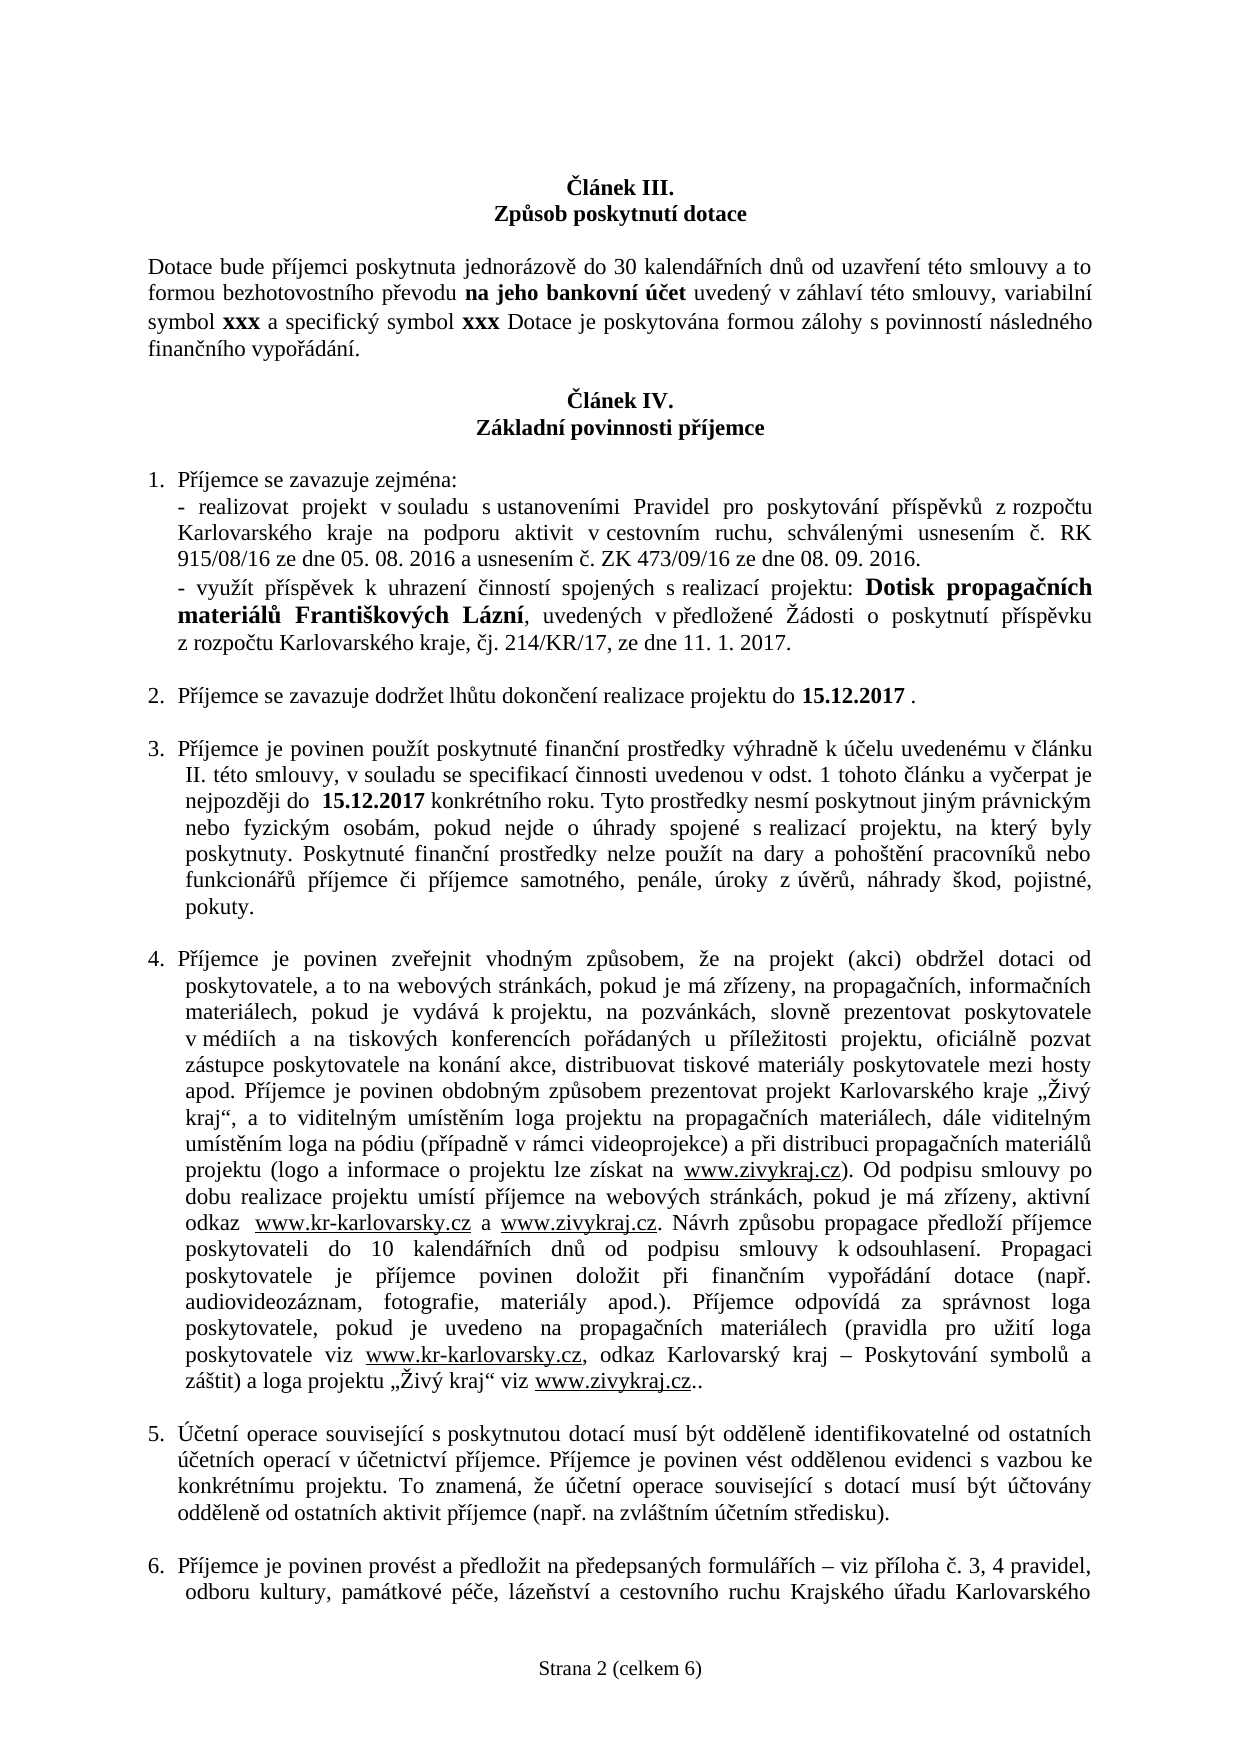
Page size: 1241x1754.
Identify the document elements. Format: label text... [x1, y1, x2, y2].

text Základní povinnosti příjemce [148, 414, 1092, 440]
list Příjemce se zavazuje zejména: [148, 466, 1092, 493]
text Článek III. [148, 174, 1092, 200]
text - realizovat projekt v souladu s ustanoveními Pravidel pro poskytování příspěvků z rozpočtu Karlovarského kraje na podporu aktivit v cestovním ruchu, schválenými usnesením č. RK 915/08/16 ze dne 05. 08. 2016 a usnesením č. ZK 473/09/16 ze dne 08. 09. 2016. [177, 493, 1092, 572]
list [148, 1552, 1092, 1604]
list Příjemce je povinen zveřejnit vhodným způsobem, že na projekt (akci) obdržel dotaci od poskytovatele, a to na webových stránkách, pokud je má zřízeny, na propagačních, informačních materiálech, pokud je vydává k projektu, na pozvánkách, slovně prezentovat poskytovatele v médiích a na tiskových konferencích pořádaných u příležitosti projektu, oficiálně pozvat zástupce poskytovatele na konání akce, distribuovat tiskové materiály poskytovatele mezi hosty apod. Příjemce je povinen obdobným způsobem prezentovat projekt Karlovarského kraje „Živý kraj“, a to viditelným umístěním loga projektu na propagačních materiálech, dále viditelným umístěním loga na pódiu (případně v rámci videoprojekce) a při distribuci propagačních materiálů projektu (logo a informace o projektu lze získat na www.zivykraj.cz). Od podpisu smlouvy po dobu realizace projektu umístí příjemce na webových stránkách, pokud je má zřízeny, aktivní odkaz www.kr-karlovarsky.cz a www.zivykraj.cz. Návrh způsobu propagace předloží příjemce poskytovateli do 10 kalendářních dnů od podpisu smlouvy k odsouhlasení. Propagaci poskytovatele je příjemce povinen doložit při finančním vypořádání dotace (např. audiovideozáznam, fotografie, materiály apod.). Příjemce odpovídá za správnost loga poskytovatele, pokud je uvedeno na propagačních materiálech (pravidla pro užití loga poskytovatele viz www.kr-karlovarsky.cz, odkaz Karlovarský kraj – Poskytování symbolů a záštit) a loga projektu „Živý kraj“ viz www.zivykraj.cz.. [148, 946, 1092, 1393]
text Způsob poskytnutí dotace [148, 200, 1092, 227]
list Účetní operace související s poskytnutou dotací musí být odděleně identifikovatelné od ostatních účetních operací v účetnictví příjemce. Příjemce je povinen vést oddělenou evidenci s vazbou ke konkrétnímu projektu. To znamená, že účetní operace související s dotací musí být účtovány odděleně od ostatních aktivit příjemce (např. na zvláštním účetním středisku). [148, 1420, 1092, 1525]
text - využít příspěvek k uhrazení činností spojených s realizací projektu: Dotisk propagačních materiálů Františkových Lázní, uvedených v předložené Žádosti o poskytnutí příspěvku z rozpočtu Karlovarského kraje, čj. 214/KR/17, ze dne 11. 1. 2017. [177, 572, 1092, 656]
text Článek IV. [148, 387, 1092, 414]
list Příjemce se zavazuje dodržet lhůtu dokončení realizace projektu do 15.12.2017 . [148, 682, 1092, 708]
list Příjemce je povinen použít poskytnuté finanční prostředky výhradně k účelu uvedenému v článku II. této smlouvy, v souladu se specifikací činnosti uvedenou v odst. 1 tohoto článku a vyčerpat je nejpozději do 15.12.2017 konkrétního roku. Tyto prostředky nesmí poskytnout jiným právnickým nebo fyzickým osobám, pokud nejde o úhrady spojené s realizací projektu, na který byly poskytnuty. Poskytnuté finanční prostředky nelze použít na dary a pohoštění pracovníků nebo funkcionářů příjemce či příjemce samotného, penále, úroky z úvěrů, náhrady škod, pojistné, pokuty. [148, 735, 1092, 919]
text Dotace bude příjemci poskytnuta jednorázově do 30 kalendářních dnů od uzavření této smlouvy a to formou bezhotovostního převodu na jeho bankovní účet uvedený v záhlaví této smlouvy, variabilní symbol xxx a specifický symbol xxx Dotace je poskytována formou zálohy s povinností následného finančního vypořádání. [148, 253, 1092, 361]
